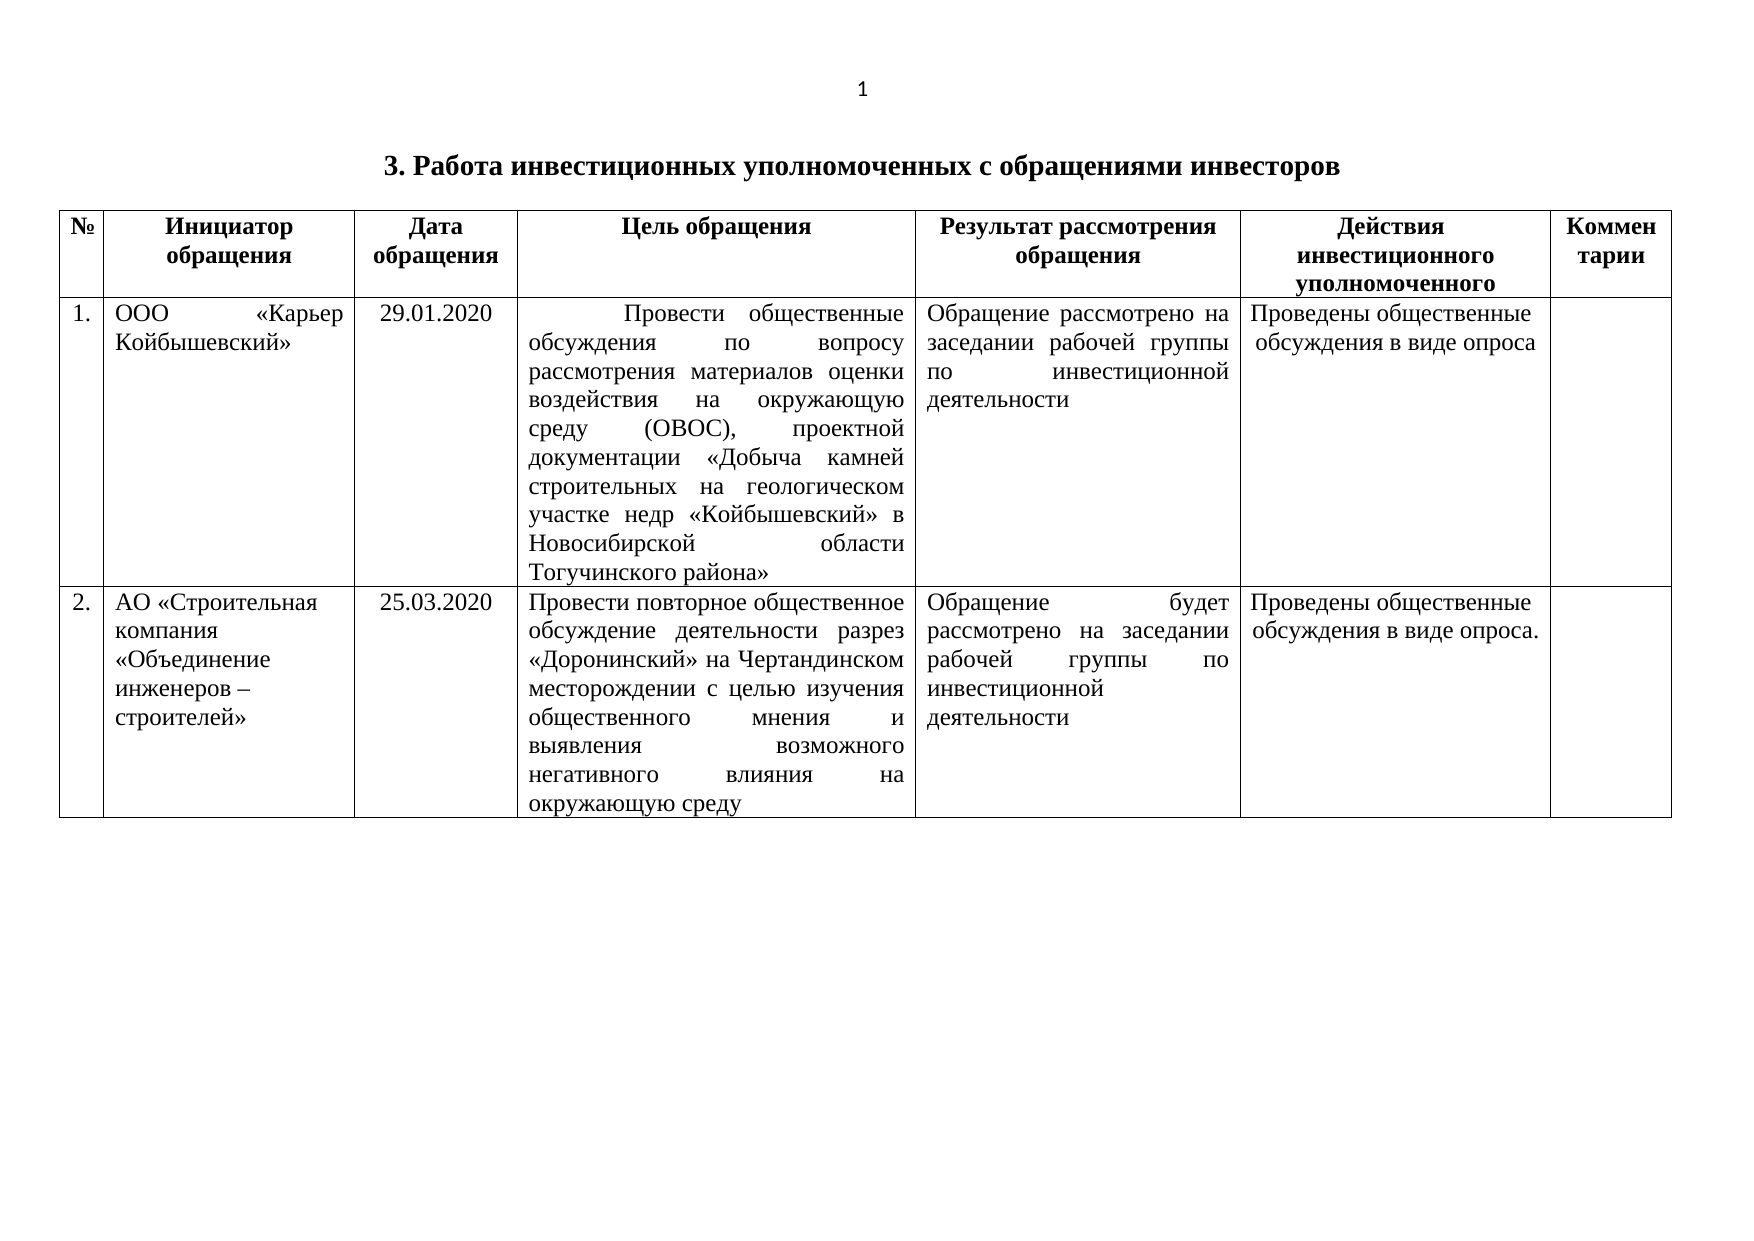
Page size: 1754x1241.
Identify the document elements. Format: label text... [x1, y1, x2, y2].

table_header Комментарии [1551, 211, 1671, 297]
table_cell Проведены общественные обсуждения в виде опроса. [1241, 587, 1550, 817]
table_cell Провести повторное общественное обсуждение деятельности разрез «Доронинский» на Чертандинском месторождении с целью изучения общественного мнения и выявления возможного негативного влияния на окружающую среду [518, 587, 915, 817]
table_cell 25.03.2020 [355, 587, 517, 817]
table_cell 1. [60, 298, 103, 586]
table_cell Проведены общественные обсуждения в виде опроса [1241, 298, 1550, 586]
text 3. Работа инвестиционных уполномоченных с обращениями инвесторов [89, 148, 1636, 181]
table_cell АО «Строительная компания «Объединение инженеров –строителей» [104, 587, 354, 817]
table_header Действия инвестиционного уполномоченного [1241, 211, 1550, 297]
table_header Инициатор обращения [104, 211, 354, 297]
table_header Цель обращения [518, 211, 915, 297]
table_cell Обращение рассмотрено на заседании рабочей группы по инвестиционной деятельности [916, 298, 1240, 586]
table_header № [60, 211, 103, 297]
table_cell [1551, 587, 1671, 817]
table_cell Провести общественные обсуждения по вопросу рассмотрения материалов оценки воздействия на окружающую среду (ОВОС), проектной документации «Добыча камней строительных на геологическом участке недр «Койбышевский» в Новосибирской области Тогучинского района» [518, 298, 915, 586]
table_cell [1551, 298, 1671, 586]
table_cell 2. [60, 587, 103, 817]
table_header Дата обращения [355, 211, 517, 297]
table_cell ООО «Карьер Койбышевский» [104, 298, 354, 586]
table_cell Обращение будет рассмотрено на заседании рабочей группы по инвестиционной деятельности [916, 587, 1240, 817]
table_cell 29.01.2020 [355, 298, 517, 586]
table_header Результат рассмотрения обращения [916, 211, 1240, 297]
